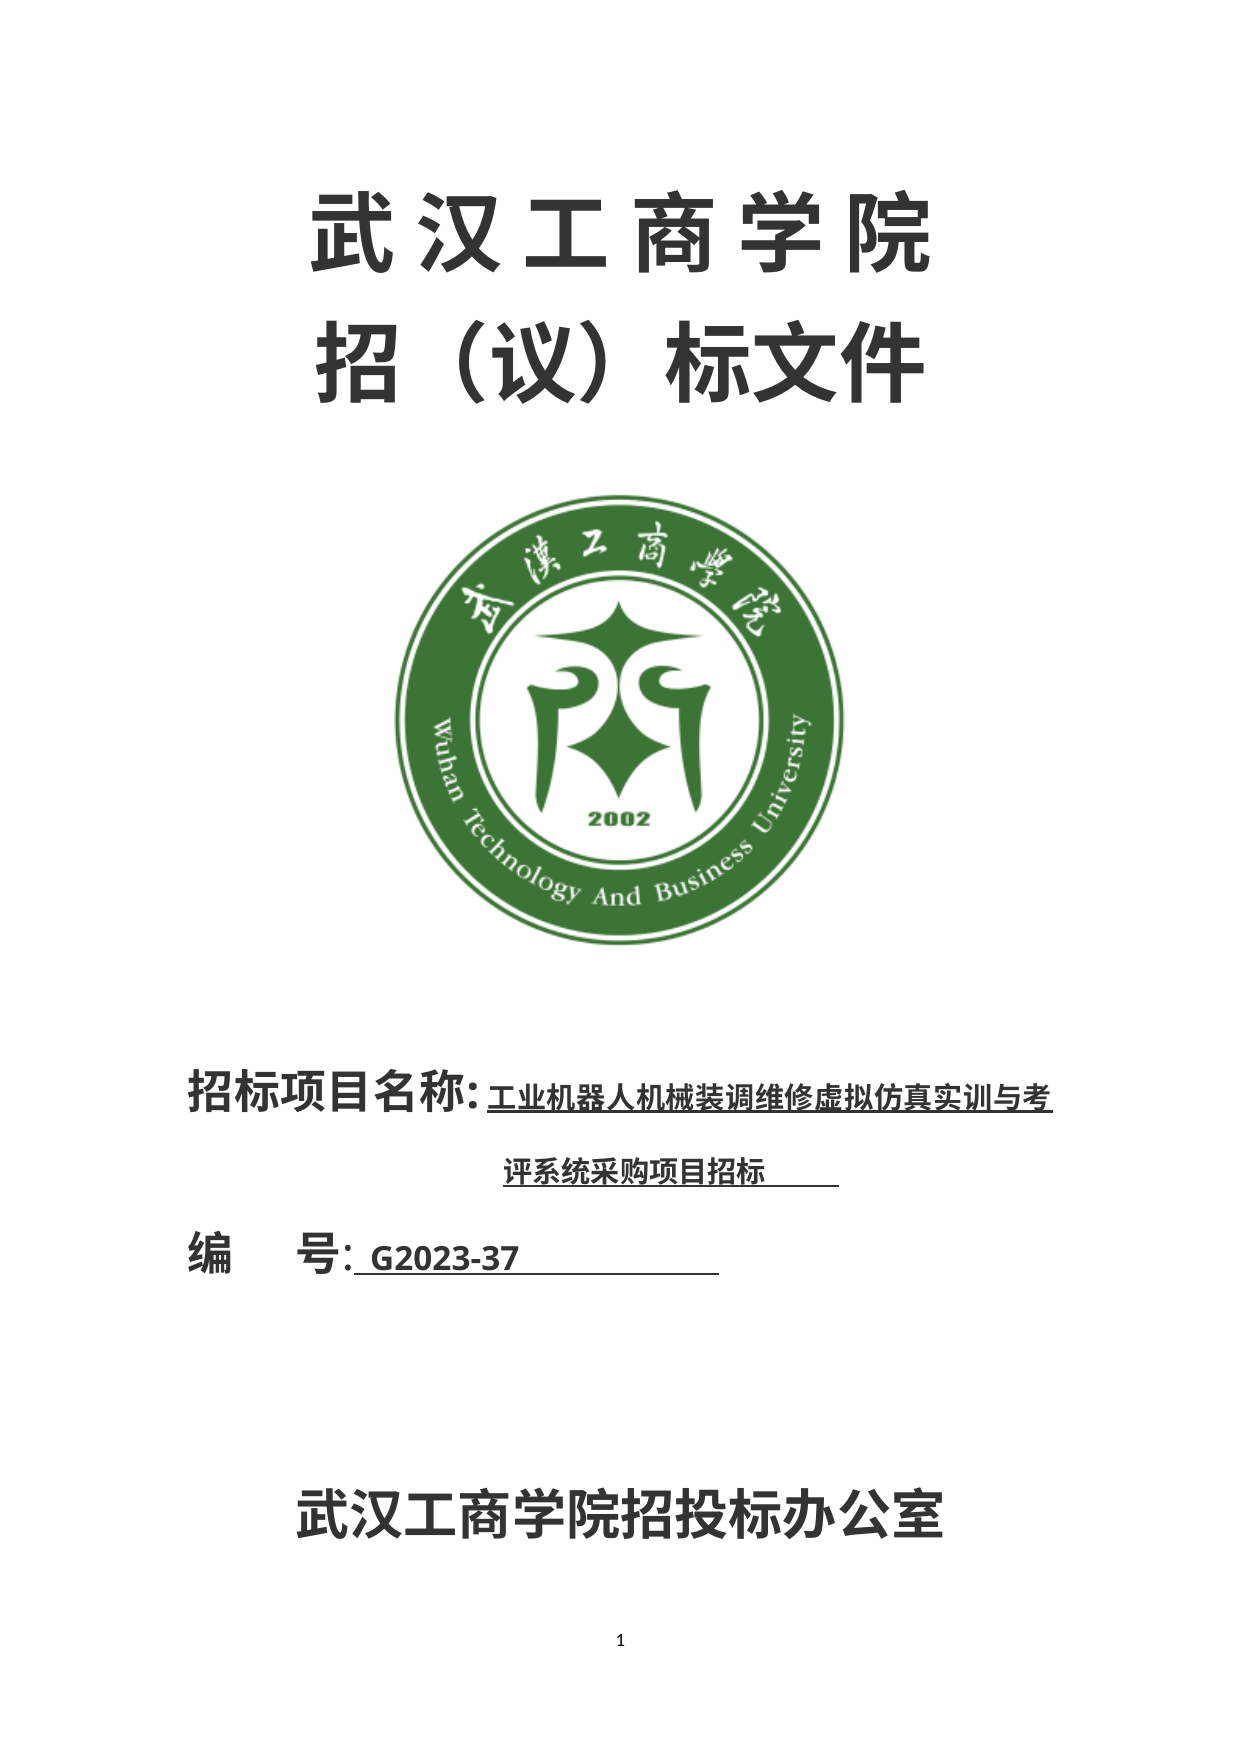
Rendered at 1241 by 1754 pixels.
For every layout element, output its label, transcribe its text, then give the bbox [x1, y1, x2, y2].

text 招（议）标文件 [187, 292, 1053, 422]
text 武汉工商学院招投标办公室 [187, 1462, 1053, 1559]
picture [382, 487, 859, 953]
text 编 号: G2023-37 [187, 1202, 1053, 1299]
text 武 汉 工 商 学 院 [187, 162, 1053, 292]
text 招标项目名称: 工业机器人机械装调维修虚拟仿真实训与考评系统采购项目招标 [187, 1039, 1053, 1202]
